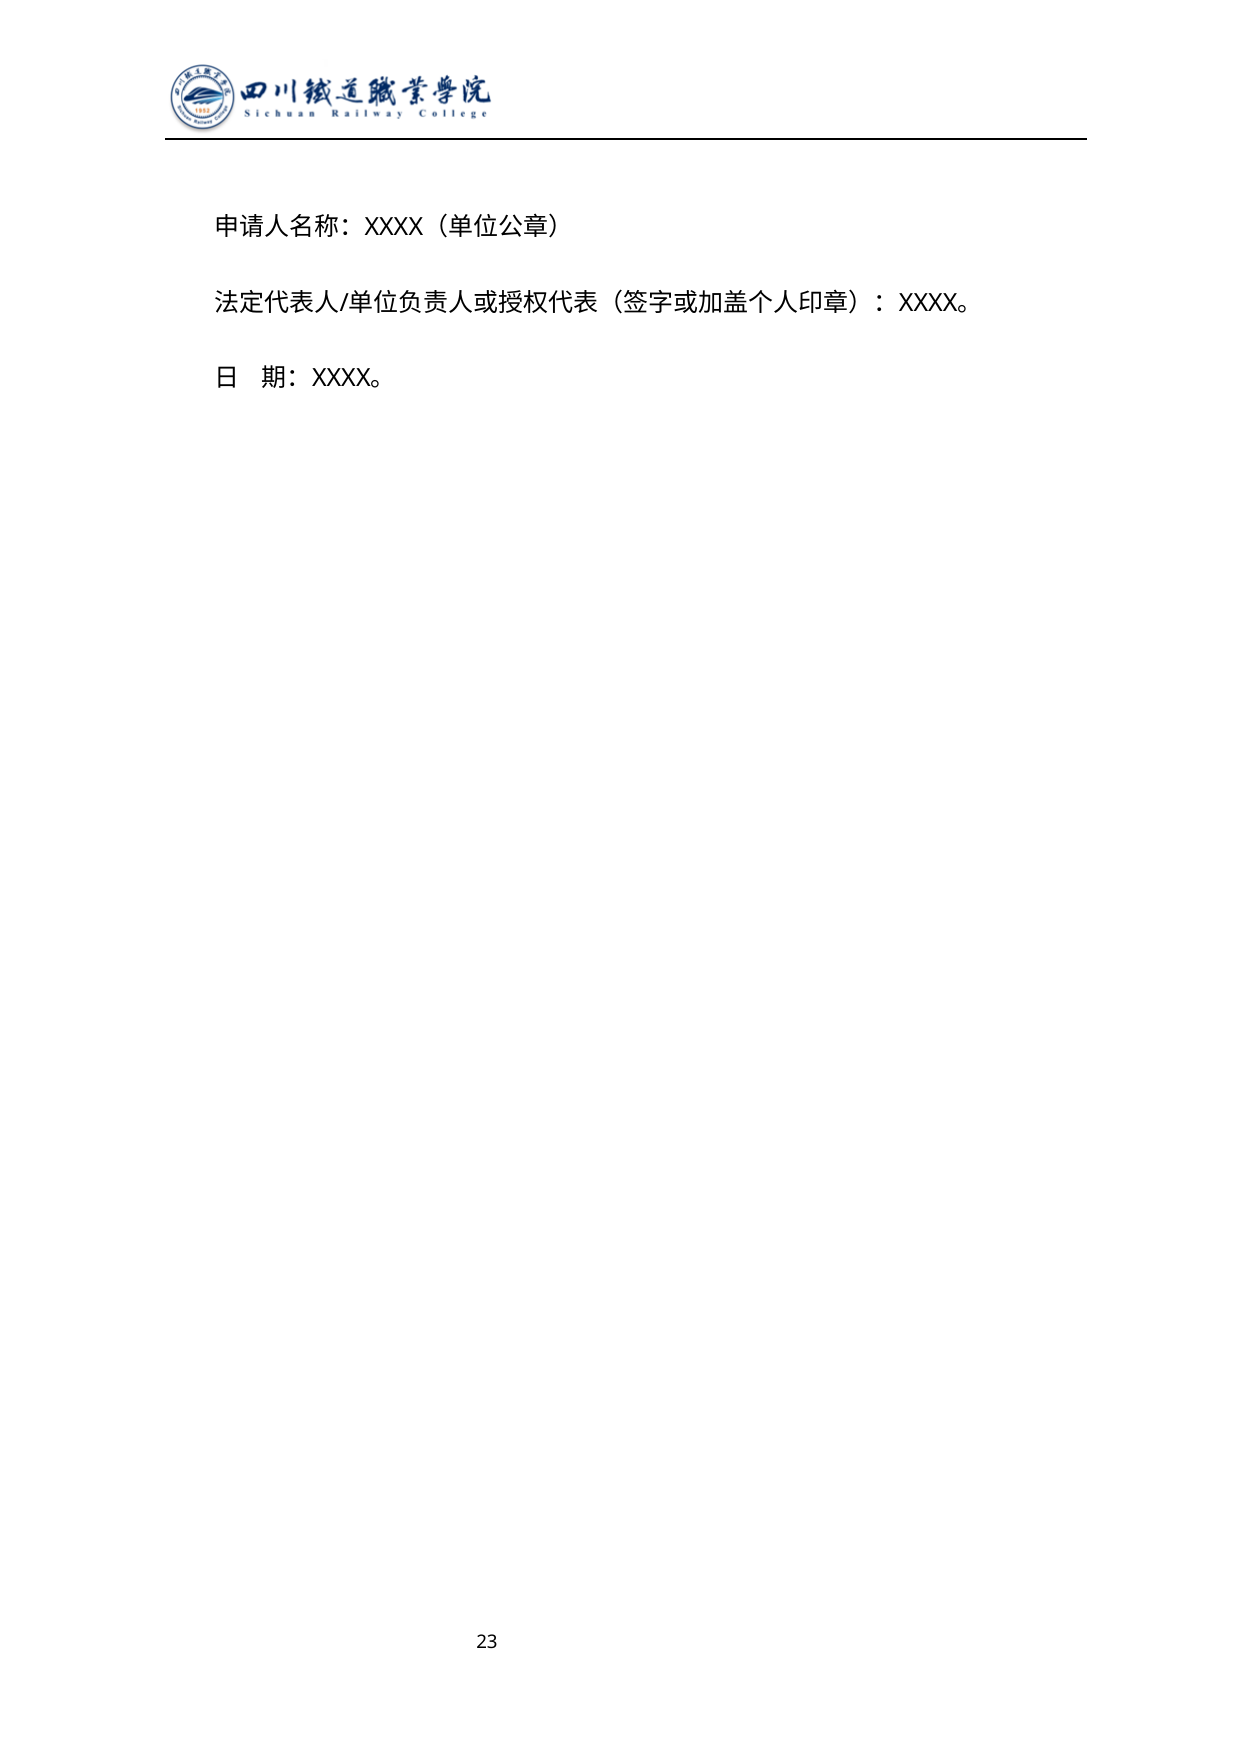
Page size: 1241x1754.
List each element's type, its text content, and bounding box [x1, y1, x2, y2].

text 申请人名称：XXXX（单位公章） [165, 192, 1087, 257]
text 日 期：XXXX。 [165, 343, 1087, 408]
picture [165, 59, 497, 136]
text 法定代表人/单位负责人或授权代表（签字或加盖个人印章）：XXXX。 [165, 268, 1087, 333]
